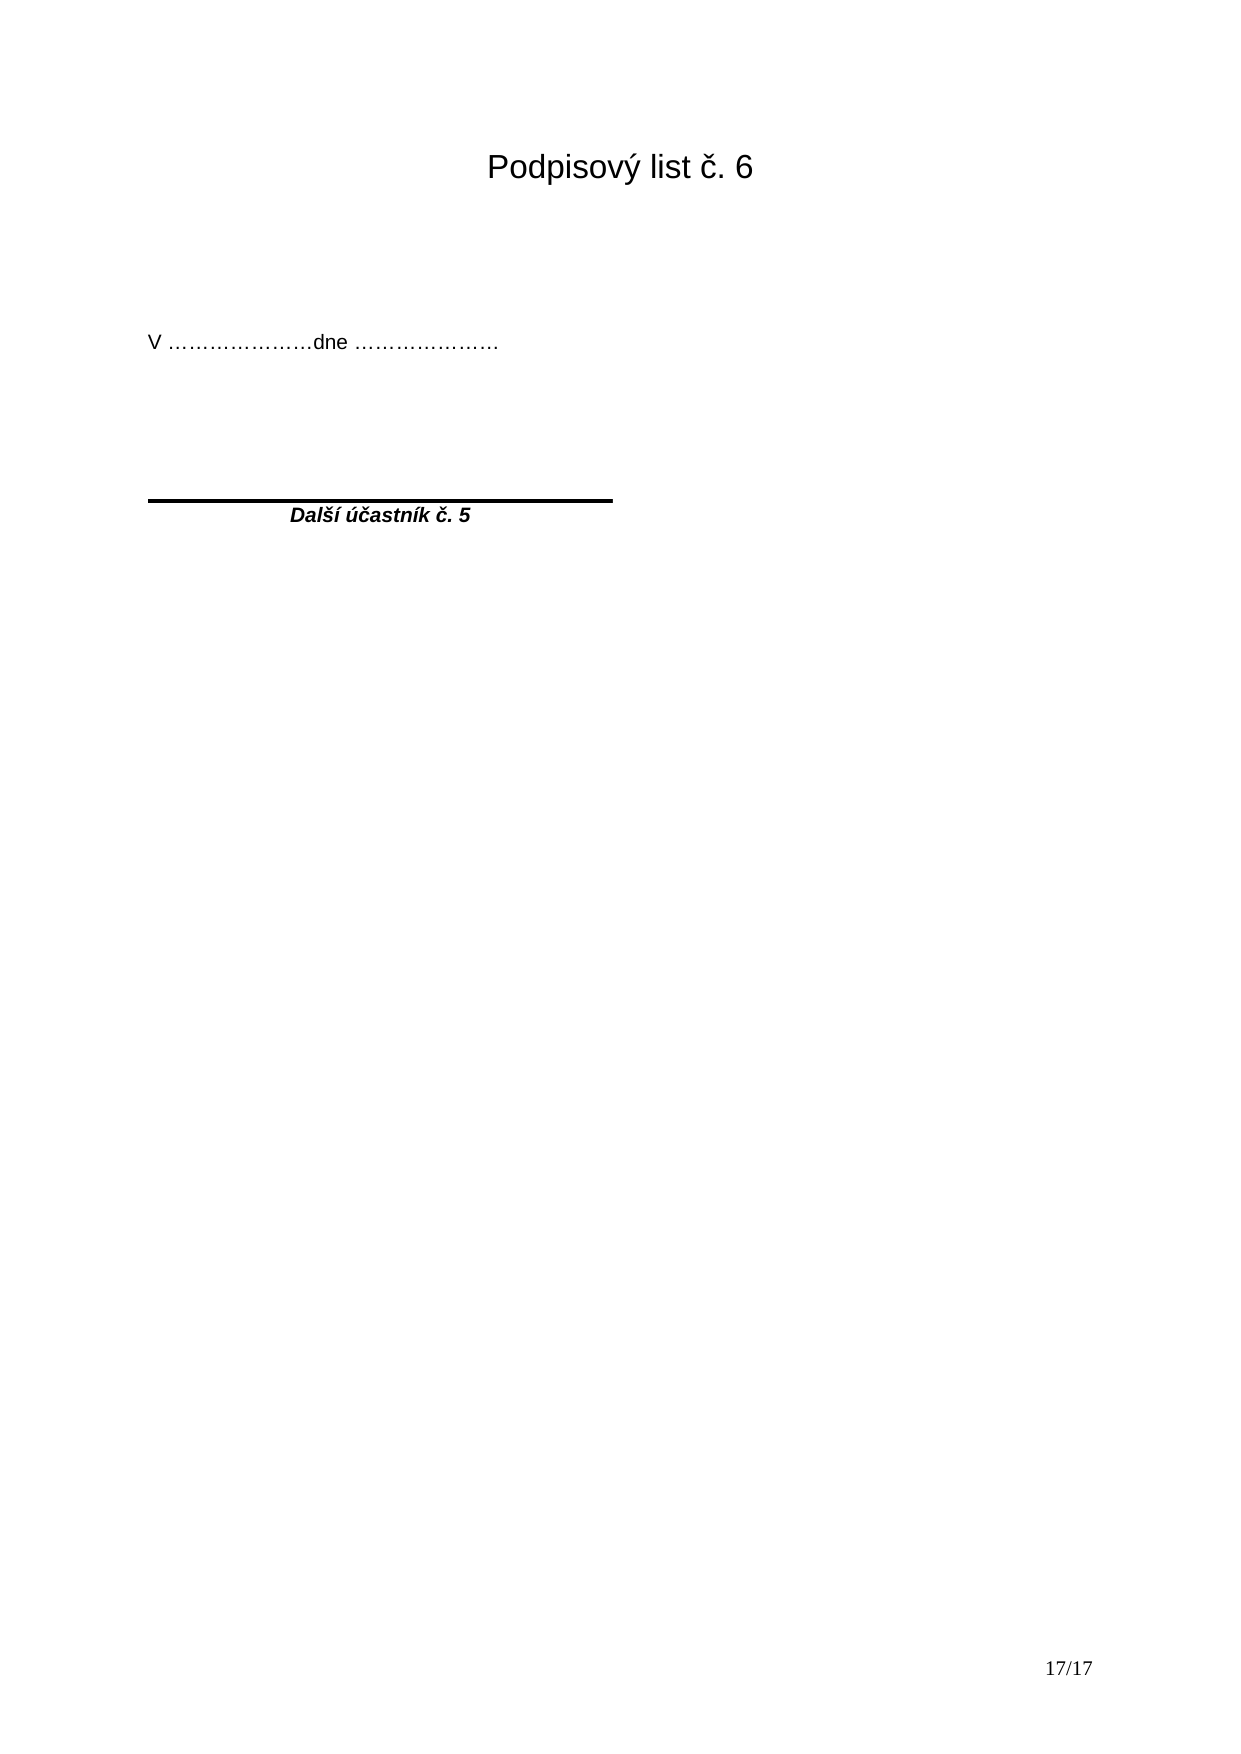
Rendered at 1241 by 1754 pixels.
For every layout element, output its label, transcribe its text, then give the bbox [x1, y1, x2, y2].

table_header V …………………dne ………………… Další účastník č. 5 [140, 210, 620, 527]
text Podpisový list č. 6 [148, 148, 1093, 186]
